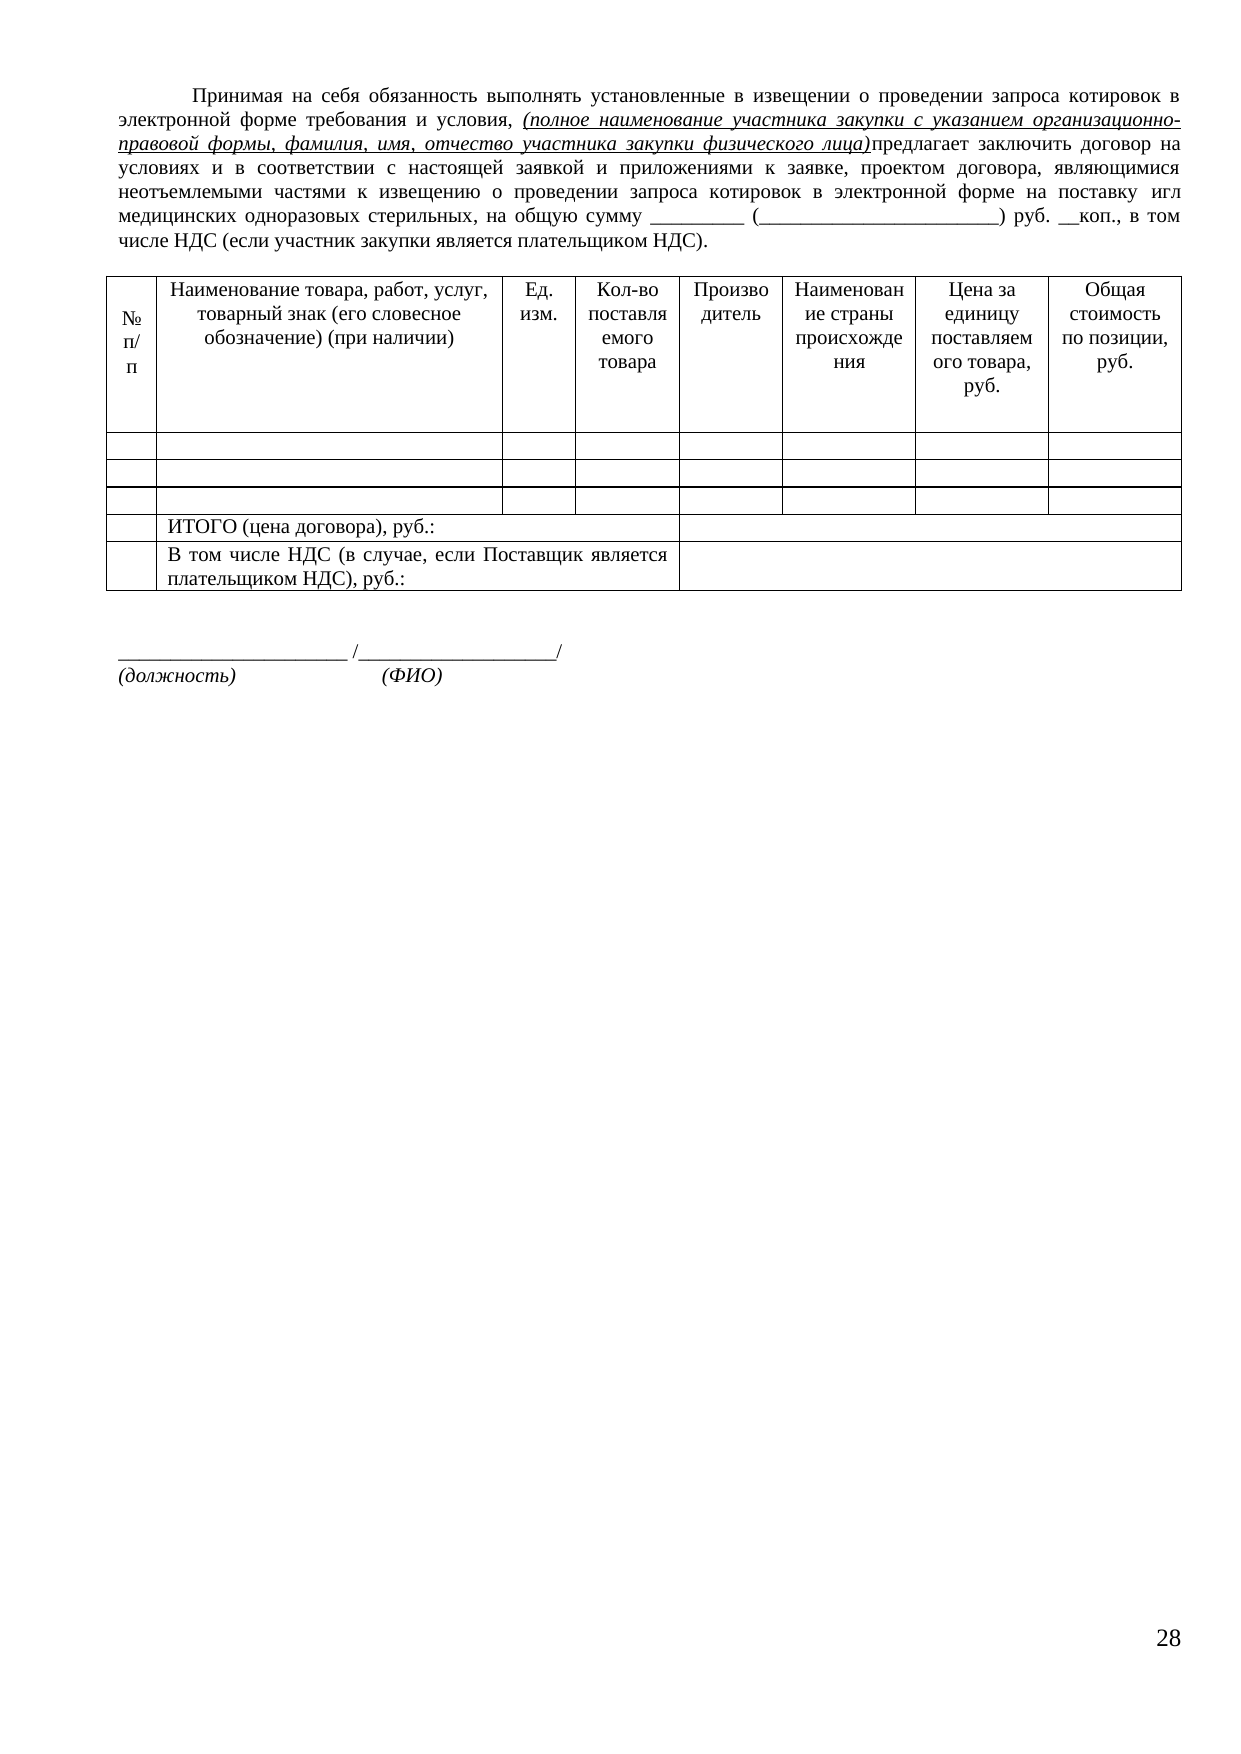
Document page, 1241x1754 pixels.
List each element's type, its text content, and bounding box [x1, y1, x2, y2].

table_cell [680, 433, 782, 459]
table_header Общая стоимость по позиции, руб. [1049, 277, 1181, 432]
table_header Производитель [680, 277, 782, 432]
table_cell В том числе НДС (в случае, если Поставщик является плательщиком НДС), руб.: [157, 542, 679, 590]
table_header Наименование товара, работ, услуг, товарный знак (его словесное обозначение) (при наличии) [157, 277, 502, 432]
table_cell [157, 433, 502, 459]
table_header Ед. изм. [503, 277, 575, 432]
table_cell [1049, 460, 1181, 486]
table_header Кол-во поставляемого товара [576, 277, 679, 432]
table_cell [783, 460, 915, 486]
table_cell [680, 542, 1181, 590]
table_cell [107, 488, 156, 513]
table_cell [916, 460, 1048, 486]
table_cell ИТОГО (цена договора), руб.: [157, 515, 679, 541]
table_cell [1049, 488, 1181, 513]
table_cell [680, 460, 782, 486]
table_cell [503, 460, 575, 486]
table_header Цена за единицу поставляемого товара, руб. [916, 277, 1048, 432]
table_cell [107, 515, 156, 541]
text Принимая на себя обязанность выполнять установленные в извещении о проведении запроса котировок в электронной форме требования и условия, (полное наименование участника закупки с указанием организационно-правовой формы, фамилия, имя, отчество участника закупки физического лица)предлагает заключить договор на условиях и в соответствии с настоящей заявкой и приложениями к заявке, проектом договора, являющимися неотъемлемыми частями к извещению о проведении запроса котировок в электронной форме на поставку игл медицинских одноразовых стерильных, на общую сумму _________ (_______________________) руб. __коп., в том числе НДС (если участник закупки является плательщиком НДС). [118, 83, 1181, 252]
table_cell [107, 460, 156, 486]
text ______________________ /___________________/ [118, 639, 1181, 663]
table_cell [107, 542, 156, 590]
table_cell [503, 433, 575, 459]
table_cell [157, 488, 502, 513]
text (должность) (ФИО) [118, 663, 1181, 687]
table_cell [157, 460, 502, 486]
table_cell [680, 488, 782, 513]
table_cell [1049, 433, 1181, 459]
table_cell [576, 433, 679, 459]
table_cell [680, 515, 1181, 541]
table_header № п/п [107, 277, 156, 432]
table_cell [916, 433, 1048, 459]
table_cell [107, 433, 156, 459]
table_cell [576, 488, 679, 513]
table_cell [783, 433, 915, 459]
table_cell [916, 488, 1048, 513]
table_cell [503, 488, 575, 513]
table_cell [783, 488, 915, 513]
table_cell [576, 460, 679, 486]
table_header Наименование страны происхождения [783, 277, 915, 432]
